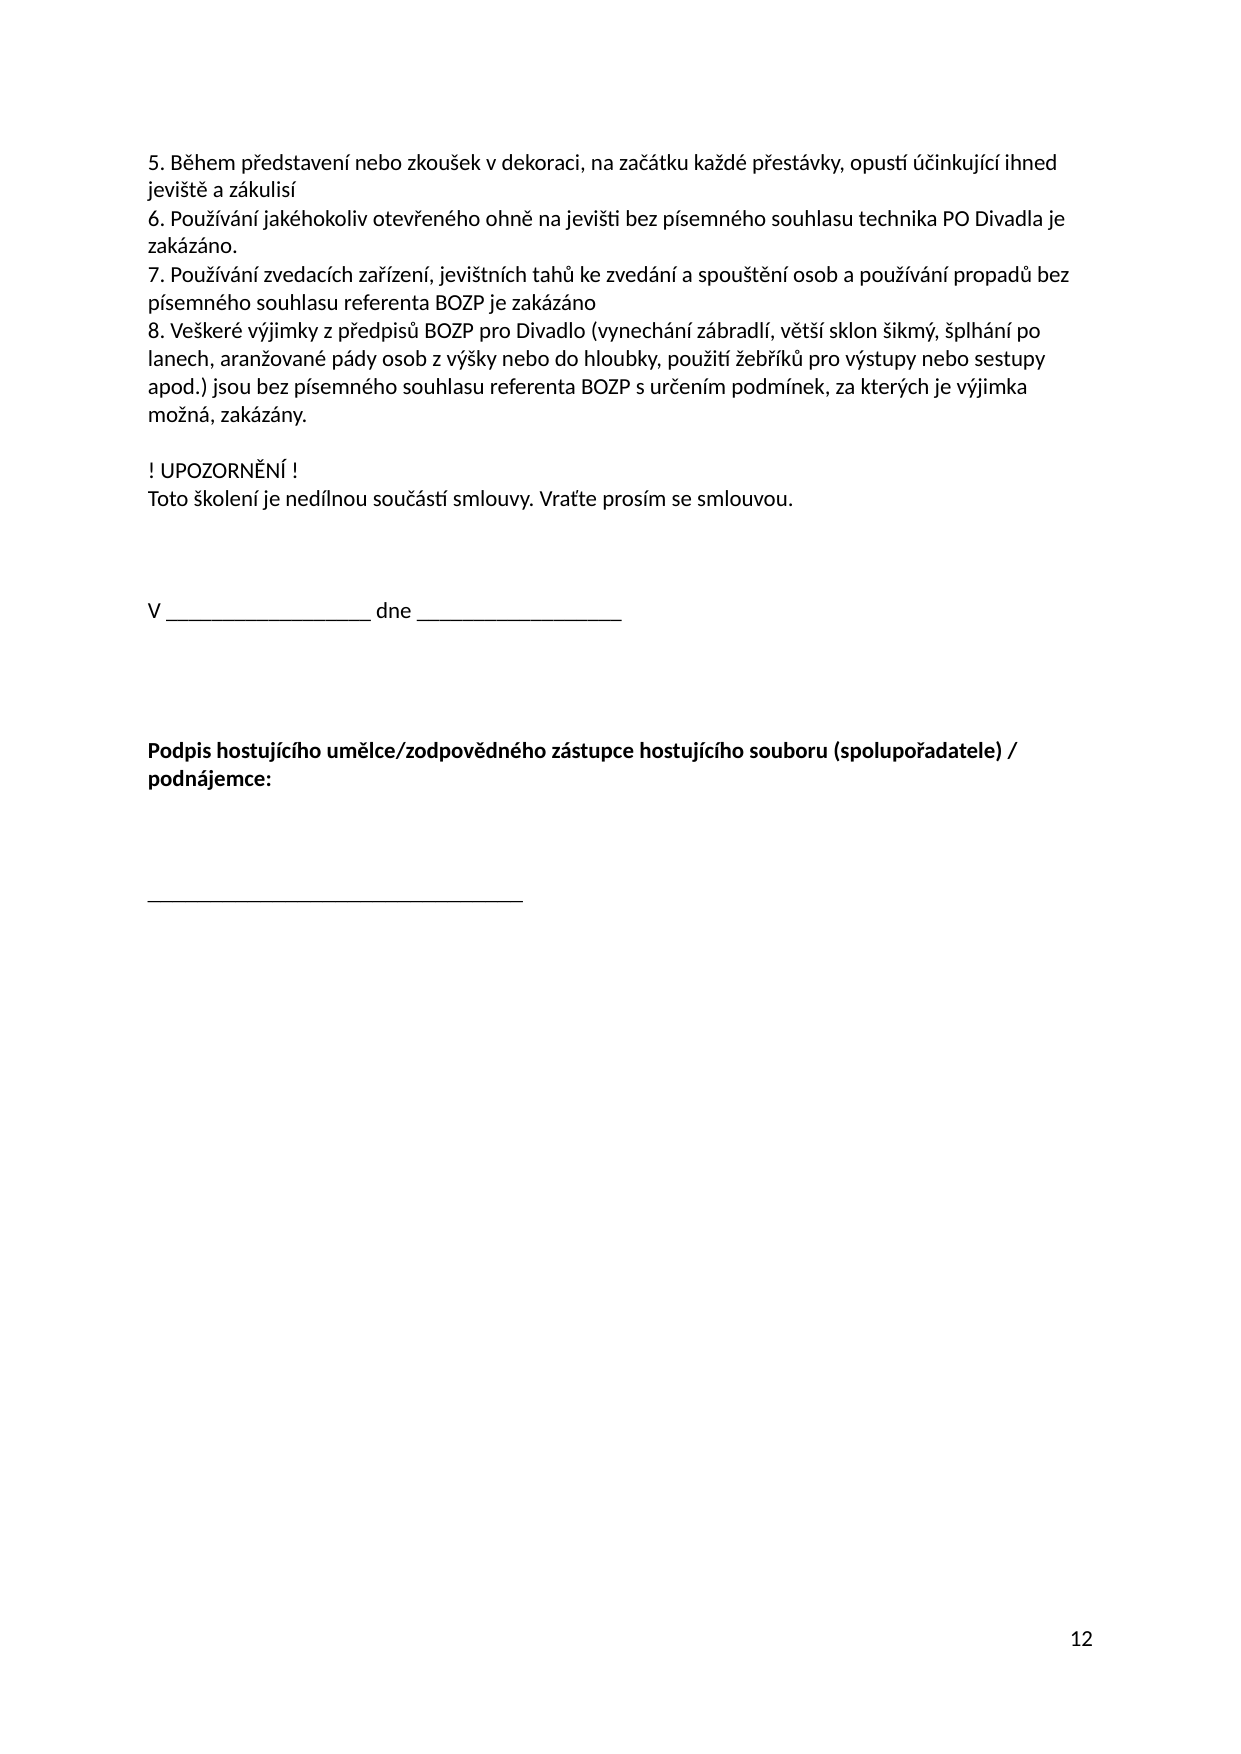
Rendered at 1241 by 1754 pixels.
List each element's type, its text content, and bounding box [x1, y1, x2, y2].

text Podpis hostujícího umělce/zodpovědného zástupce hostujícího souboru (spolupořadatele) / podnájemce: [148, 736, 1093, 792]
text 8. Veškeré výjimky z předpisů BOZP pro Divadlo (vynechání zábradlí, větší sklon šikmý, šplhání po lanech, aranžované pády osob z výšky nebo do hloubky, použití žebříků pro výstupy nebo sestupy apod.) jsou bez písemného souhlasu referenta BOZP s určením podmínek, za kterých je výjimka možná, zakázány. [148, 316, 1093, 428]
text ! UPOZORNĚNÍ ! [148, 456, 1093, 484]
text 6. Používání jakéhokoliv otevřeného ohně na jevišti bez písemného souhlasu technika PO Divadla je zakázáno. [148, 204, 1093, 260]
text V __________________ dne __________________ [148, 596, 1093, 624]
text ______________________________ [148, 876, 1093, 905]
text 5. Během představení nebo zkoušek v dekoraci, na začátku každé přestávky, opustí účinkující ihned jeviště a zákulisí [148, 148, 1093, 204]
text 7. Používání zvedacích zařízení, jevištních tahů ke zvedání a spouštění osob a používání propadů bez písemného souhlasu referenta BOZP je zakázáno [148, 260, 1093, 316]
text Toto školení je nedílnou součástí smlouvy. Vraťte prosím se smlouvou. [148, 484, 1093, 512]
